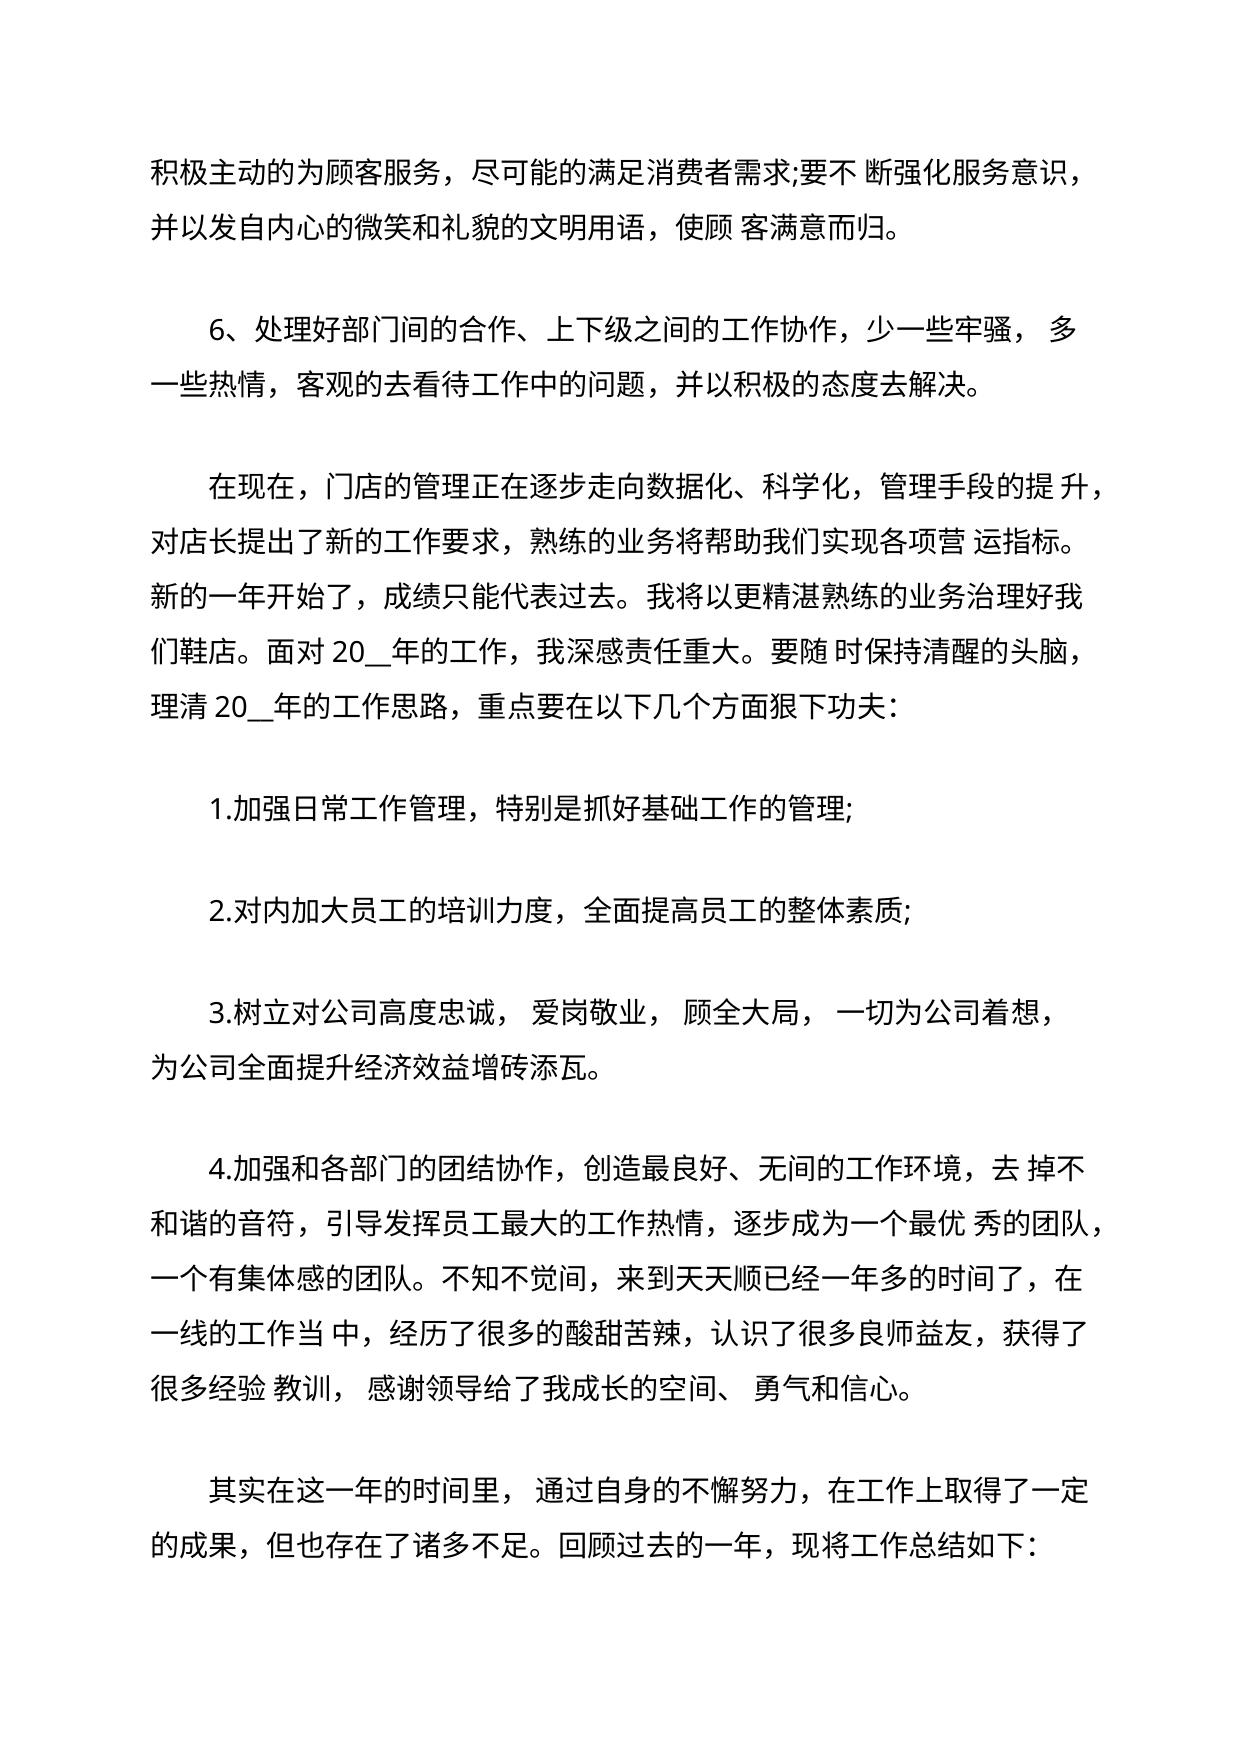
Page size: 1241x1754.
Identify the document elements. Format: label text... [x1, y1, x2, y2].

text 2.对内加大员工的培训力度，全面提高员工的整体素质; [150, 887, 1090, 929]
text 其实在这一年的时间里， 通过自身的不懈努力，在工作上取得了一定的成果，但也存在了诸多不足。回顾过去的一年，现将工作总结如下： [150, 1467, 1090, 1564]
text 1.加强日常工作管理，特别是抓好基础工作的管理; [150, 785, 1090, 828]
text 3.树立对公司高度忠诚， 爱岗敬业， 顾全大局， 一切为公司着想， 为公司全面提升经济效益增砖添瓦。 [150, 989, 1090, 1086]
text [150, 150, 1090, 247]
text 6、处理好部门间的合作、上下级之间的工作协作，少一些牢骚， 多一些热情，客观的去看待工作中的问题，并以积极的态度去解决。 [150, 307, 1090, 404]
text 4.加强和各部门的团结协作，创造最良好、无间的工作环境，去 掉不和谐的音符，引导发挥员工最大的工作热情，逐步成为一个最优 秀的团队，一个有集体感的团队。不知不觉间，来到天天顺已经一年多的时间了，在一线的工作当 中，经历了很多的酸甜苦辣，认识了很多良师益友，获得了很多经验 教训， 感谢领导给了我成长的空间、 勇气和信心。 [150, 1146, 1090, 1408]
text 在现在，门店的管理正在逐步走向数据化、科学化，管理手段的提 升，对店长提出了新的工作要求，熟练的业务将帮助我们实现各项营 运指标。新的一年开始了，成绩只能代表过去。我将以更精湛熟练的业务治理好我们鞋店。面对 20__年的工作，我深感责任重大。要随 时保持清醒的头脑，理清20__年的工作思路，重点要在以下几个方面狠下功夫： [150, 463, 1090, 726]
